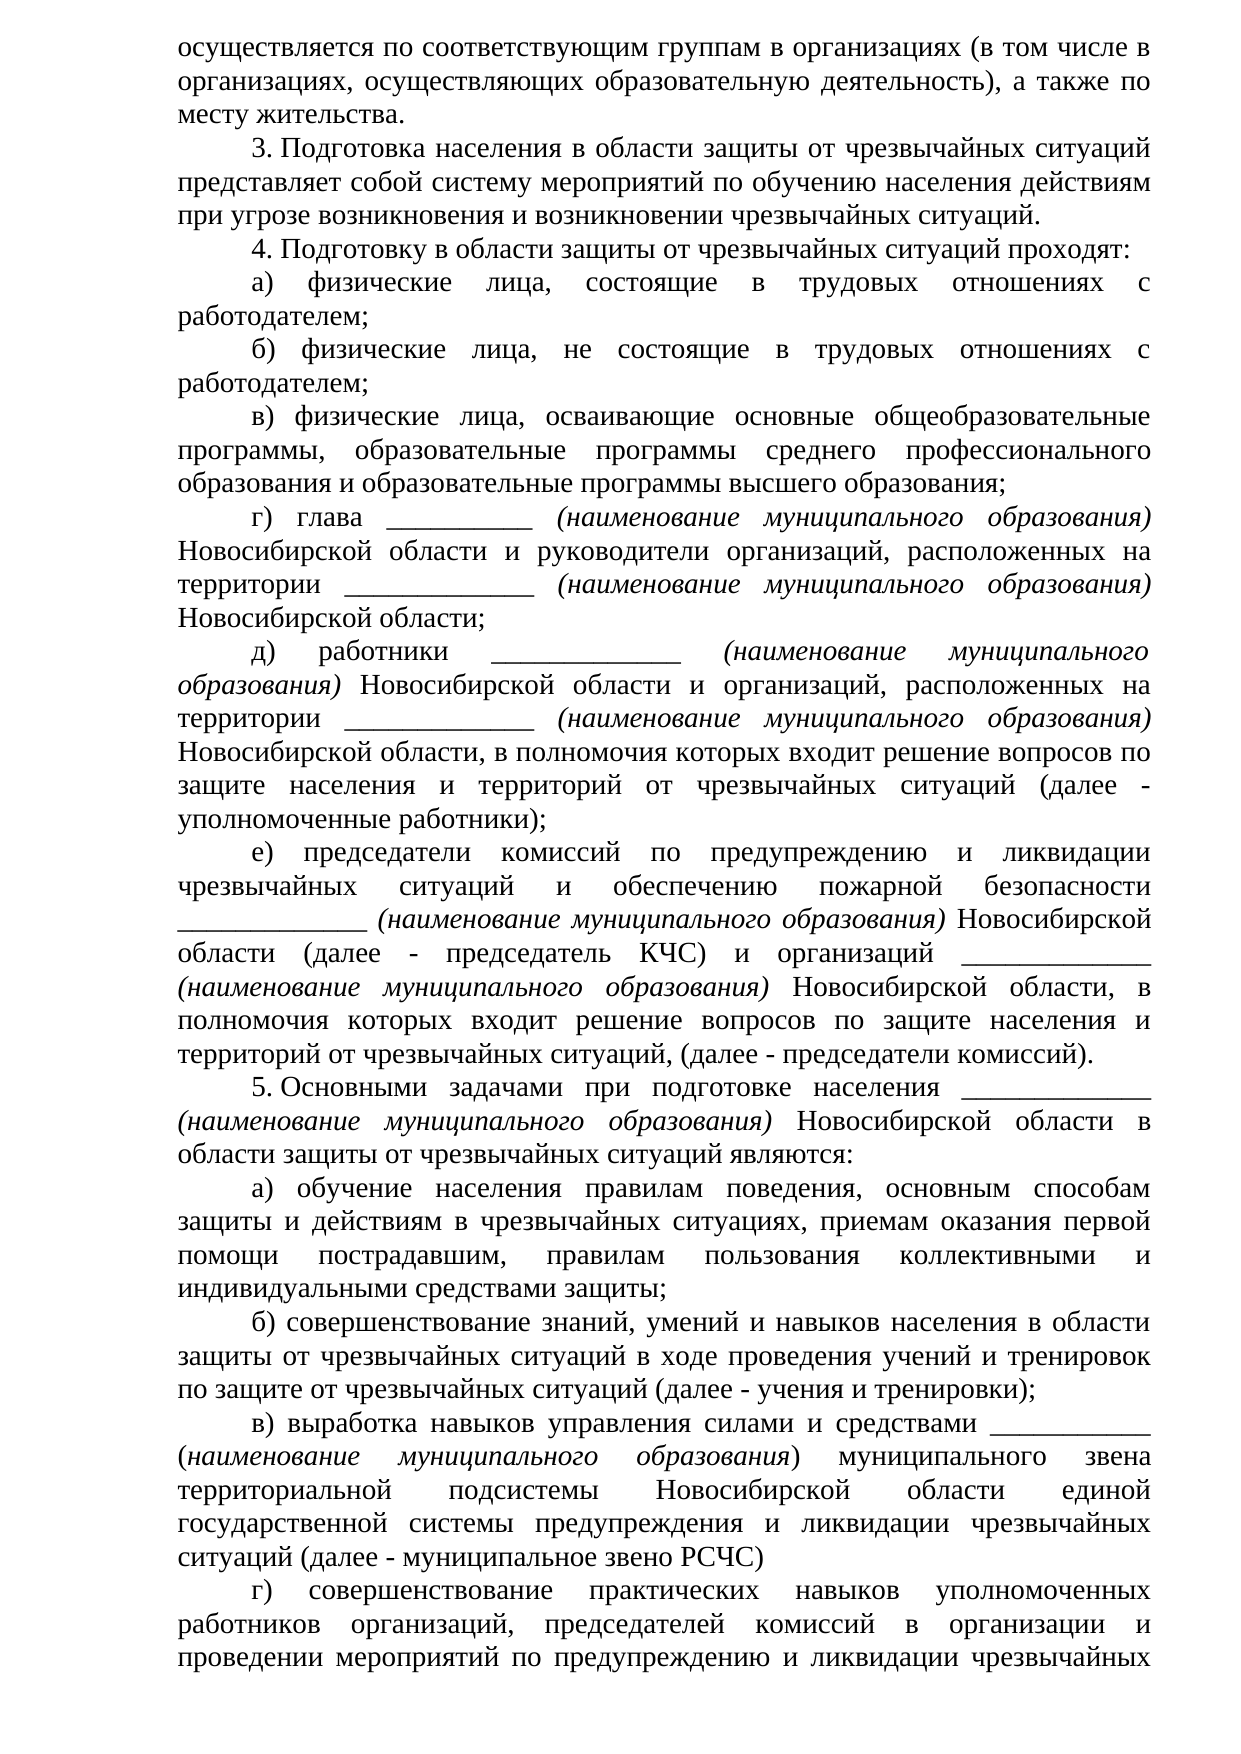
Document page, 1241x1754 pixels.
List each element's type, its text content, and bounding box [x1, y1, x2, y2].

text а) обучение населения правилам поведения, основным способам защиты и действиям в чрезвычайных ситуациях, приемам оказания первой помощи пострадавшим, правилам пользования коллективными и индивидуальными средствами защиты; [177, 1170, 1152, 1304]
text 4. Подготовку в области защиты от чрезвычайных ситуаций проходят: [177, 231, 1152, 264]
text в) физические лица, осваивающие основные общеобразовательные программы, образовательные программы среднего профессионального образования и образовательные программы высшего образования; [177, 398, 1152, 499]
text 3. Подготовка населения в области защиты от чрезвычайных ситуаций представляет собой систему мероприятий по обучению населения действиям при угрозе возникновения и возникновении чрезвычайных ситуаций. [177, 130, 1152, 231]
text е) председатели комиссий по предупреждению и ликвидации чрезвычайных ситуаций и обеспечению пожарной безопасности _____________ (наименование муниципального образования) Новосибирской области (далее - председатель КЧС) и организаций _____________ (наименование муниципального образования) Новосибирской области, в полномочия которых входит решение вопросов по защите населения и территорий от чрезвычайных ситуаций, (далее - председатели комиссий). [177, 834, 1152, 1069]
text а) физические лица, состоящие в трудовых отношениях с работодателем; [177, 264, 1152, 331]
text г) глава __________ (наименование муниципального образования) Новосибирской области и руководители организаций, расположенных на территории _____________ (наименование муниципального образования) Новосибирской области; [177, 499, 1152, 633]
text в) выработка навыков управления силами и средствами ___________ (наименование муниципального образования) муниципального звена территориальной подсистемы Новосибирской области единой государственной системы предупреждения и ликвидации чрезвычайных ситуаций (далее - муниципальное звено РСЧС) [177, 1405, 1152, 1572]
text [177, 29, 1152, 130]
text д) работники _____________ (наименование муниципального образования) Новосибирской области и организаций, расположенных на территории _____________ (наименование муниципального образования) Новосибирской области, в полномочия которых входит решение вопросов по защите населения и территорий от чрезвычайных ситуаций (далее - уполномоченные работники); [177, 633, 1152, 834]
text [177, 1572, 1152, 1673]
text б) физические лица, не состоящие в трудовых отношениях с работодателем; [177, 331, 1152, 398]
text б) совершенствование знаний, умений и навыков населения в области защиты от чрезвычайных ситуаций в ходе проведения учений и тренировок по защите от чрезвычайных ситуаций (далее - учения и тренировки); [177, 1304, 1152, 1405]
text 5. Основными задачами при подготовке населения _____________ (наименование муниципального образования) Новосибирской области в области защиты от чрезвычайных ситуаций являются: [177, 1069, 1152, 1170]
